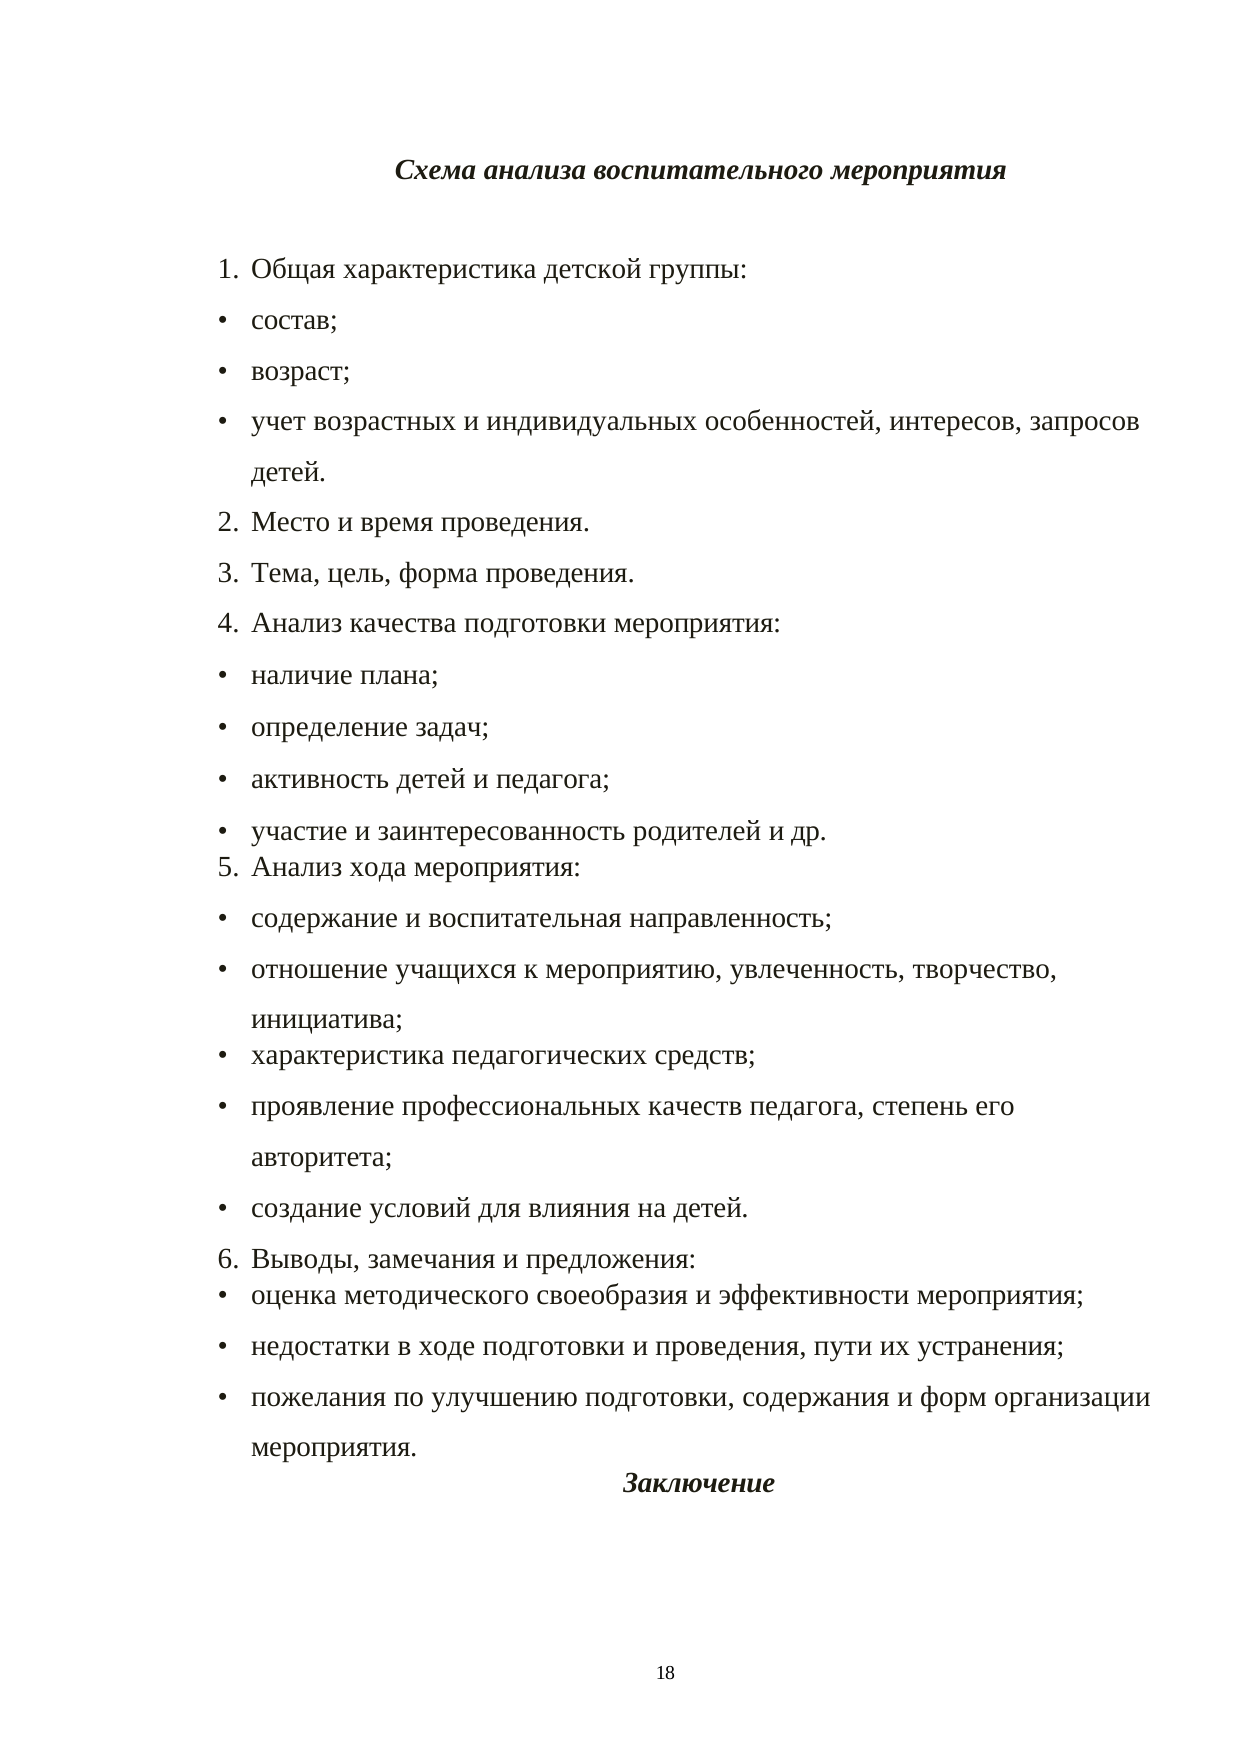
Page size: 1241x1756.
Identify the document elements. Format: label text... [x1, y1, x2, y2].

list Общая характеристика детской группы: [217, 251, 1165, 285]
list Анализ хода мероприятия: [217, 849, 1165, 883]
list пожелания по улучшению подготовки, содержания и форм организации мероприятия. [217, 1362, 1151, 1462]
list участие и заинтересованность родителей и др. [217, 813, 1165, 847]
list оценка методического своеобразия и эффективности мероприятия; [217, 1277, 1165, 1310]
list определение задач; [217, 709, 1165, 742]
list учет возрастных и индивидуальных особенностей, интересов, запросов детей. [217, 403, 1141, 488]
list недостатки в ходе подготовки и проведения, пути их устранения; [217, 1328, 1165, 1362]
list проявление профессиональных качеств педагога, степень его авторитета; [217, 1088, 1015, 1173]
list Выводы, замечания и предложения: [217, 1241, 1165, 1274]
subtitle Схема анализа воспитательного мероприятия [394, 152, 1165, 186]
list создание условий для влияния на детей. [217, 1190, 1165, 1223]
list характеристика педагогических средств; [217, 1037, 1165, 1071]
list наличие плана; [217, 657, 1165, 691]
list содержание и воспитательная направленность; [217, 901, 1165, 934]
list активность детей и педагога; [217, 761, 1165, 794]
list Место и время проведения. [217, 505, 1165, 538]
list состав; [217, 302, 1165, 336]
list Тема, цель, форма проведения. [217, 555, 1165, 588]
list Анализ качества подготовки мероприятия: [217, 606, 1165, 639]
list отношение учащихся к мероприятию, увлеченность, творчество, инициатива; [217, 935, 1058, 1035]
list возраст; [217, 353, 1165, 386]
subtitle Заключение [254, 1465, 1144, 1498]
